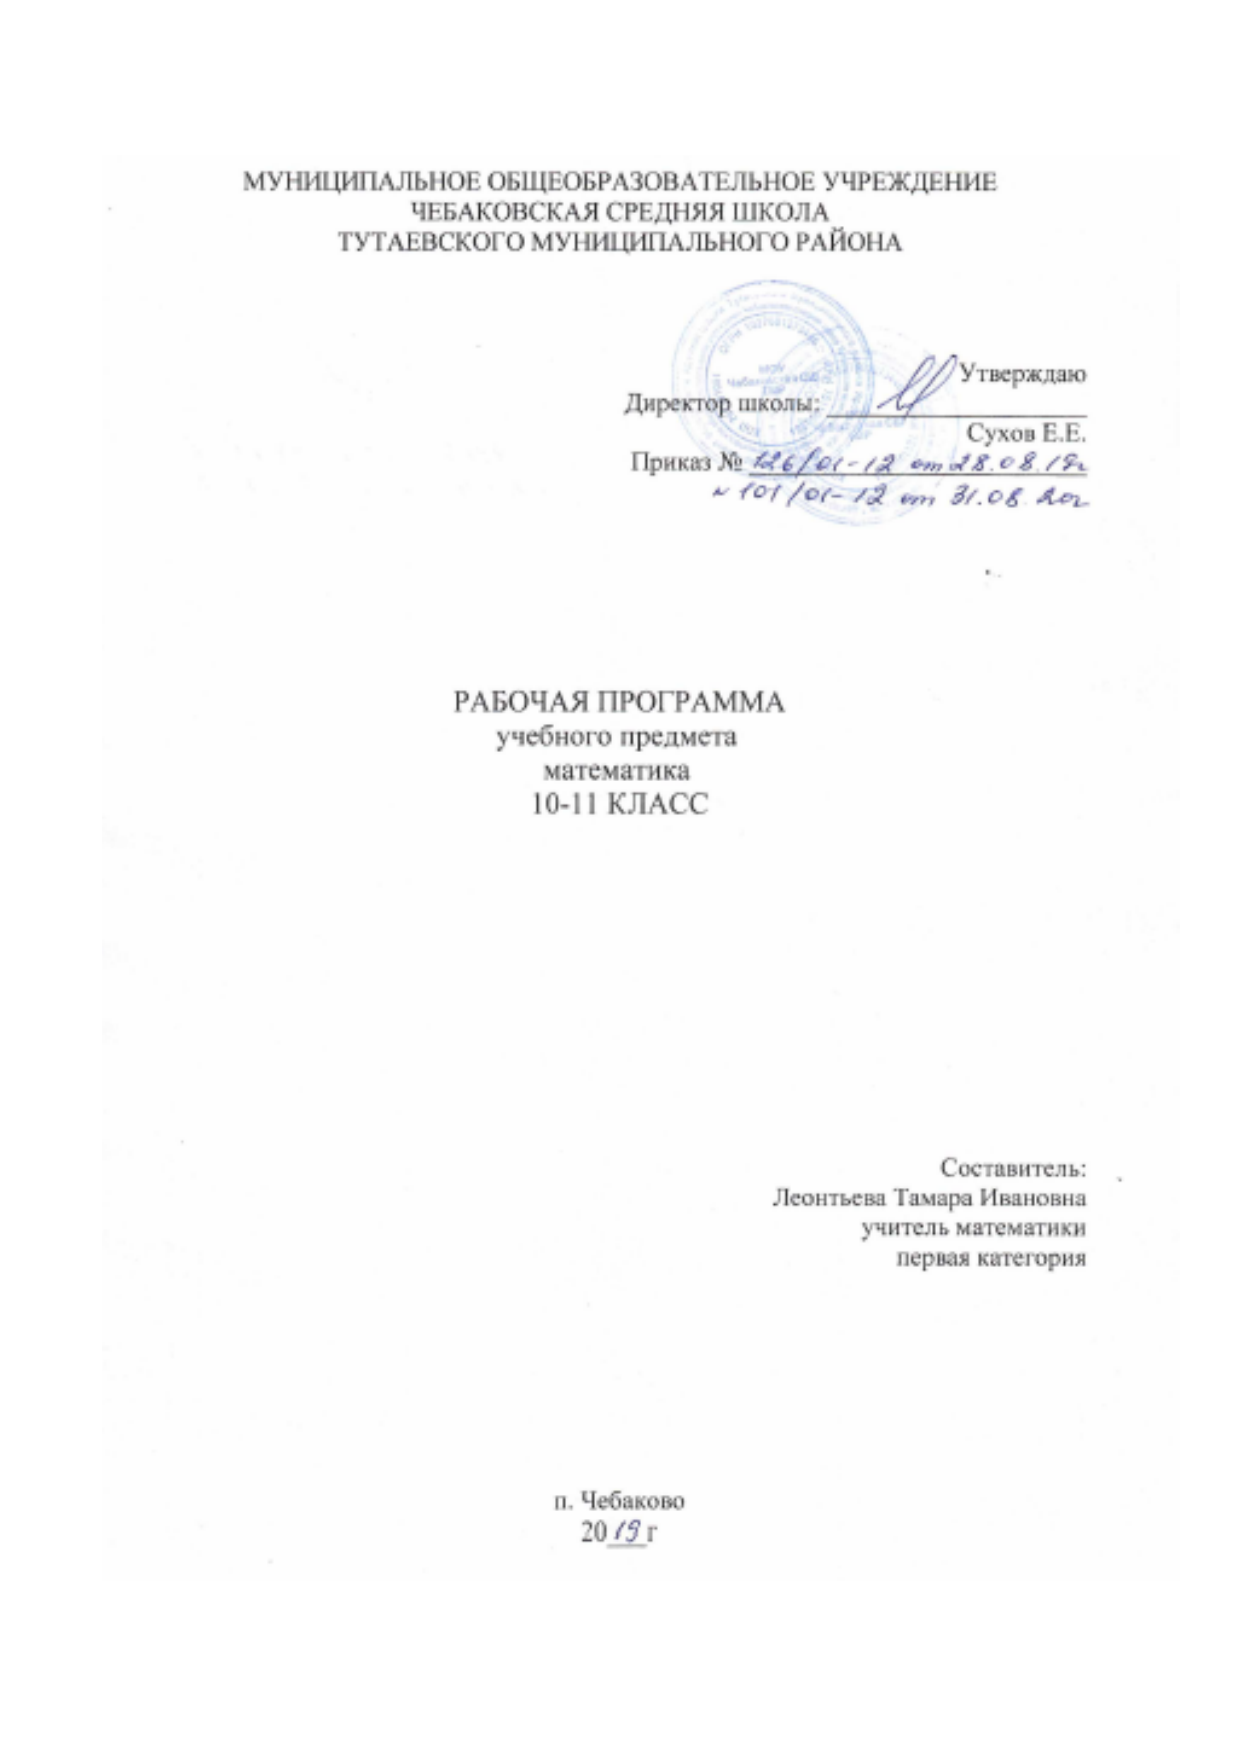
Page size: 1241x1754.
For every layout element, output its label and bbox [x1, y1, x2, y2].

picture [102, 155, 1180, 1581]
